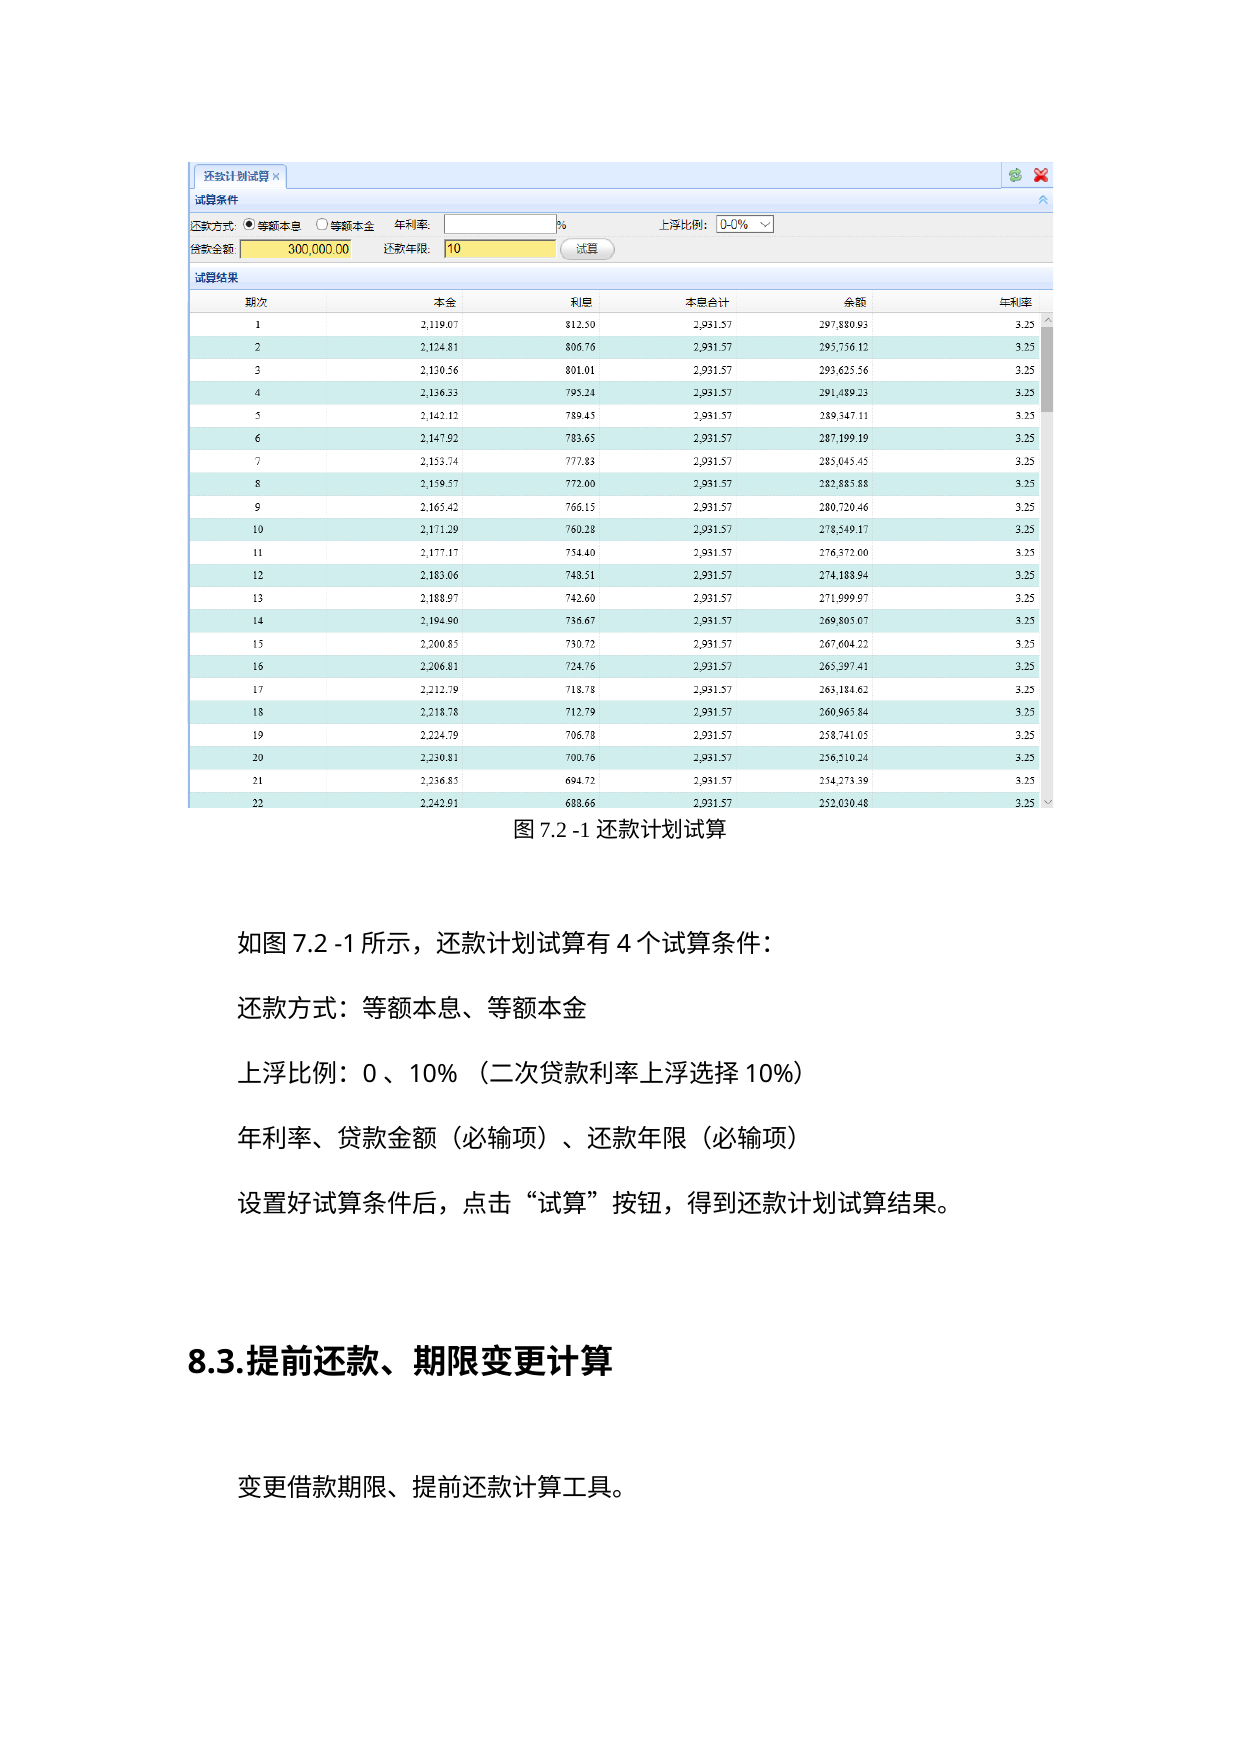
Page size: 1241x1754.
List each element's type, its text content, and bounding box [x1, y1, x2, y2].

text 设置好试算条件后，点击“试算”按钮，得到还款计划试算结果。 [187, 1169, 1053, 1234]
picture [187, 162, 1054, 808]
subtitle 提前还款、期限变更计算 [187, 1327, 1053, 1392]
text 上浮比例：0 、10% （二次贷款利率上浮选择10%） [187, 1039, 1053, 1104]
text 如图7.2 -1所示，还款计划试算有4个试算条件： [187, 909, 1053, 974]
text 年利率、贷款金额（必输项）、还款年限（必输项） [187, 1104, 1053, 1169]
text 还款方式：等额本息、等额本金 [187, 974, 1053, 1039]
text 变更借款期限、提前还款计算工具。 [187, 1453, 1053, 1518]
text 图7.2 -1 还款计划试算 [187, 812, 1053, 844]
